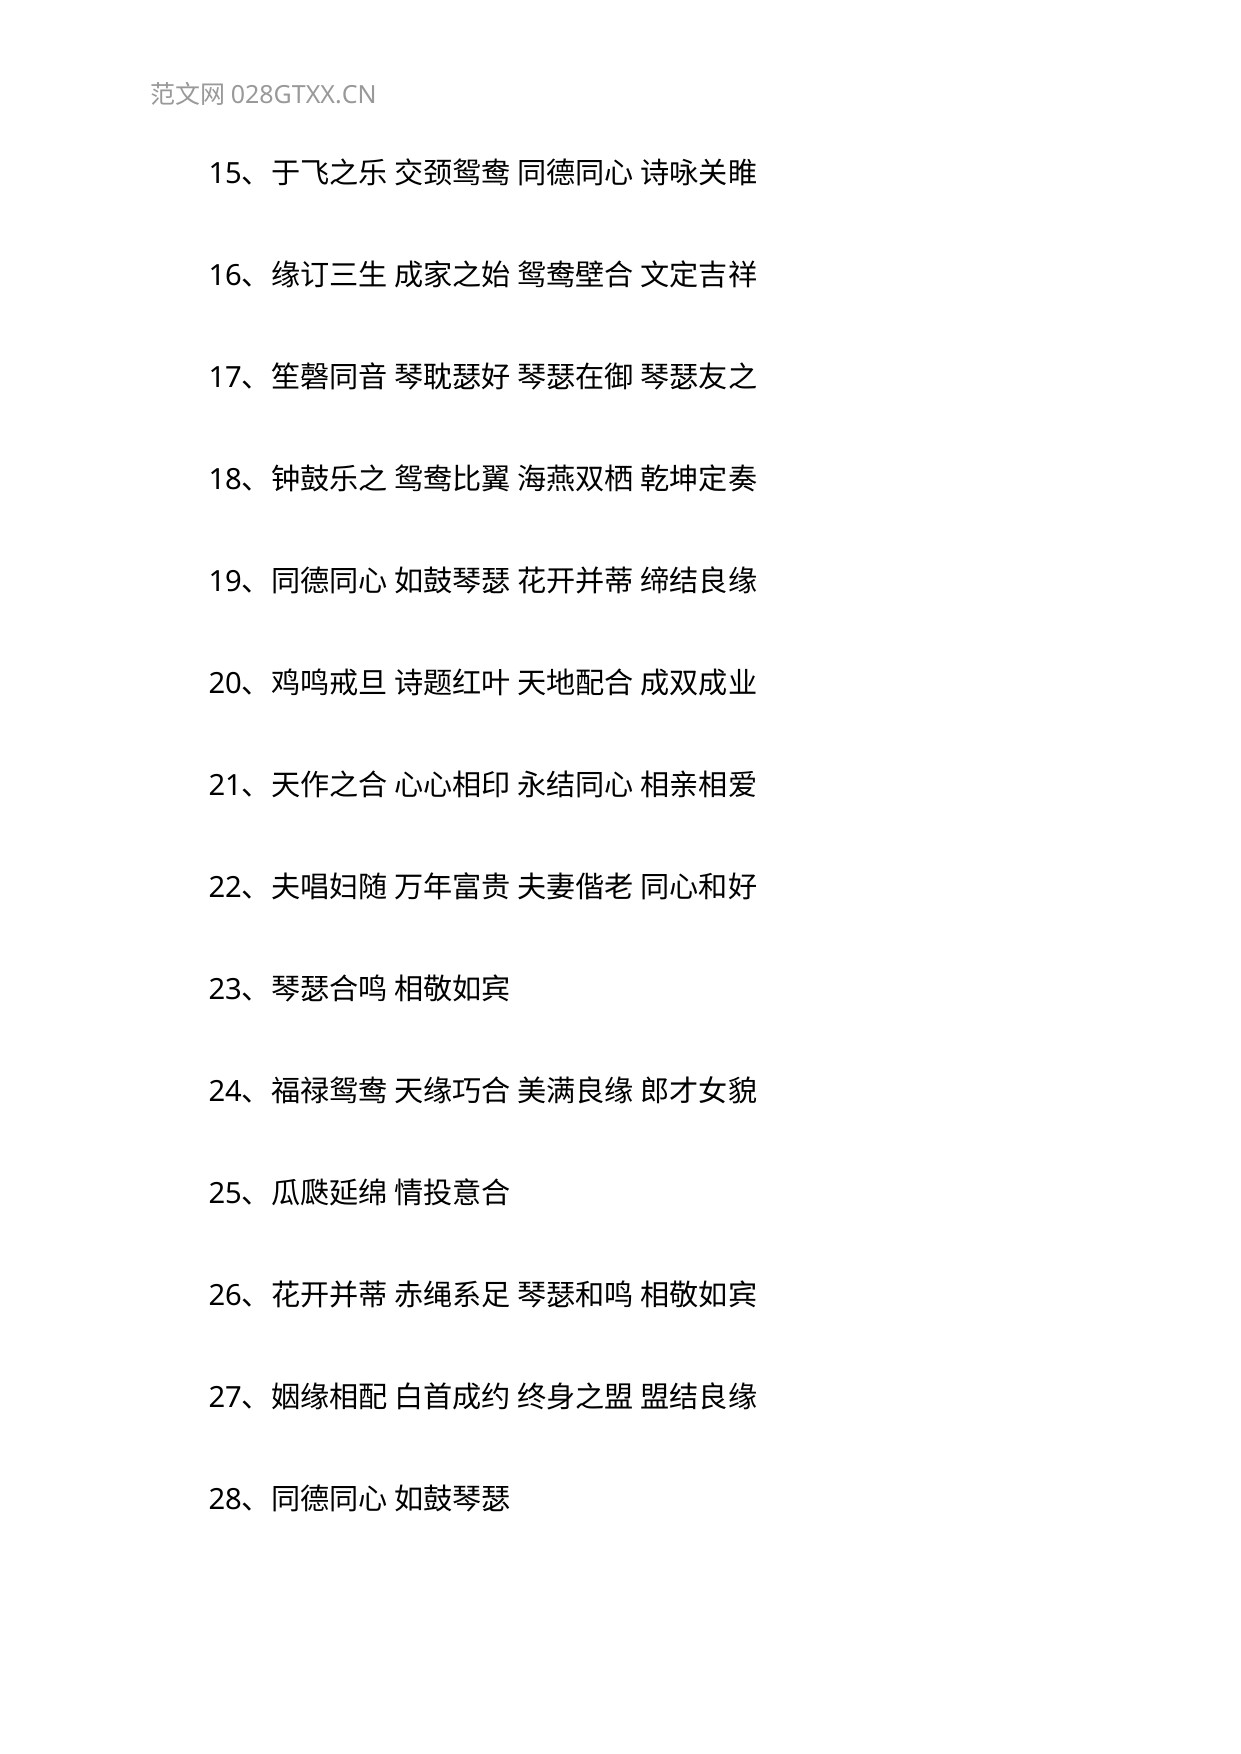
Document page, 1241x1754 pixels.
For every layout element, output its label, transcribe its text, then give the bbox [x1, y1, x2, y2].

text 16、缘订三生 成家之始 鸳鸯壁合 文定吉祥 [150, 252, 1090, 294]
text 25、瓜瓞延绵 情投意合 [150, 1170, 1090, 1212]
text 27、姻缘相配 白首成约 终身之盟 盟结良缘 [150, 1374, 1090, 1416]
text 24、福禄鸳鸯 天缘巧合 美满良缘 郎才女貌 [150, 1068, 1090, 1110]
text 18、钟鼓乐之 鸳鸯比翼 海燕双栖 乾坤定奏 [150, 456, 1090, 498]
text 23、琴瑟合鸣 相敬如宾 [150, 966, 1090, 1008]
text 26、花开并蒂 赤绳系足 琴瑟和鸣 相敬如宾 [150, 1272, 1090, 1314]
text 17、笙磬同音 琴耽瑟好 琴瑟在御 琴瑟友之 [150, 354, 1090, 396]
text 22、夫唱妇随 万年富贵 夫妻偕老 同心和好 [150, 864, 1090, 906]
text 28、同德同心 如鼓琴瑟 [150, 1476, 1090, 1518]
text 20、鸡鸣戒旦 诗题红叶 天地配合 成双成业 [150, 660, 1090, 702]
text 19、同德同心 如鼓琴瑟 花开并蒂 缔结良缘 [150, 558, 1090, 600]
text 15、于飞之乐 交颈鸳鸯 同德同心 诗咏关睢 [150, 150, 1090, 192]
text 21、天作之合 心心相印 永结同心 相亲相爱 [150, 762, 1090, 804]
